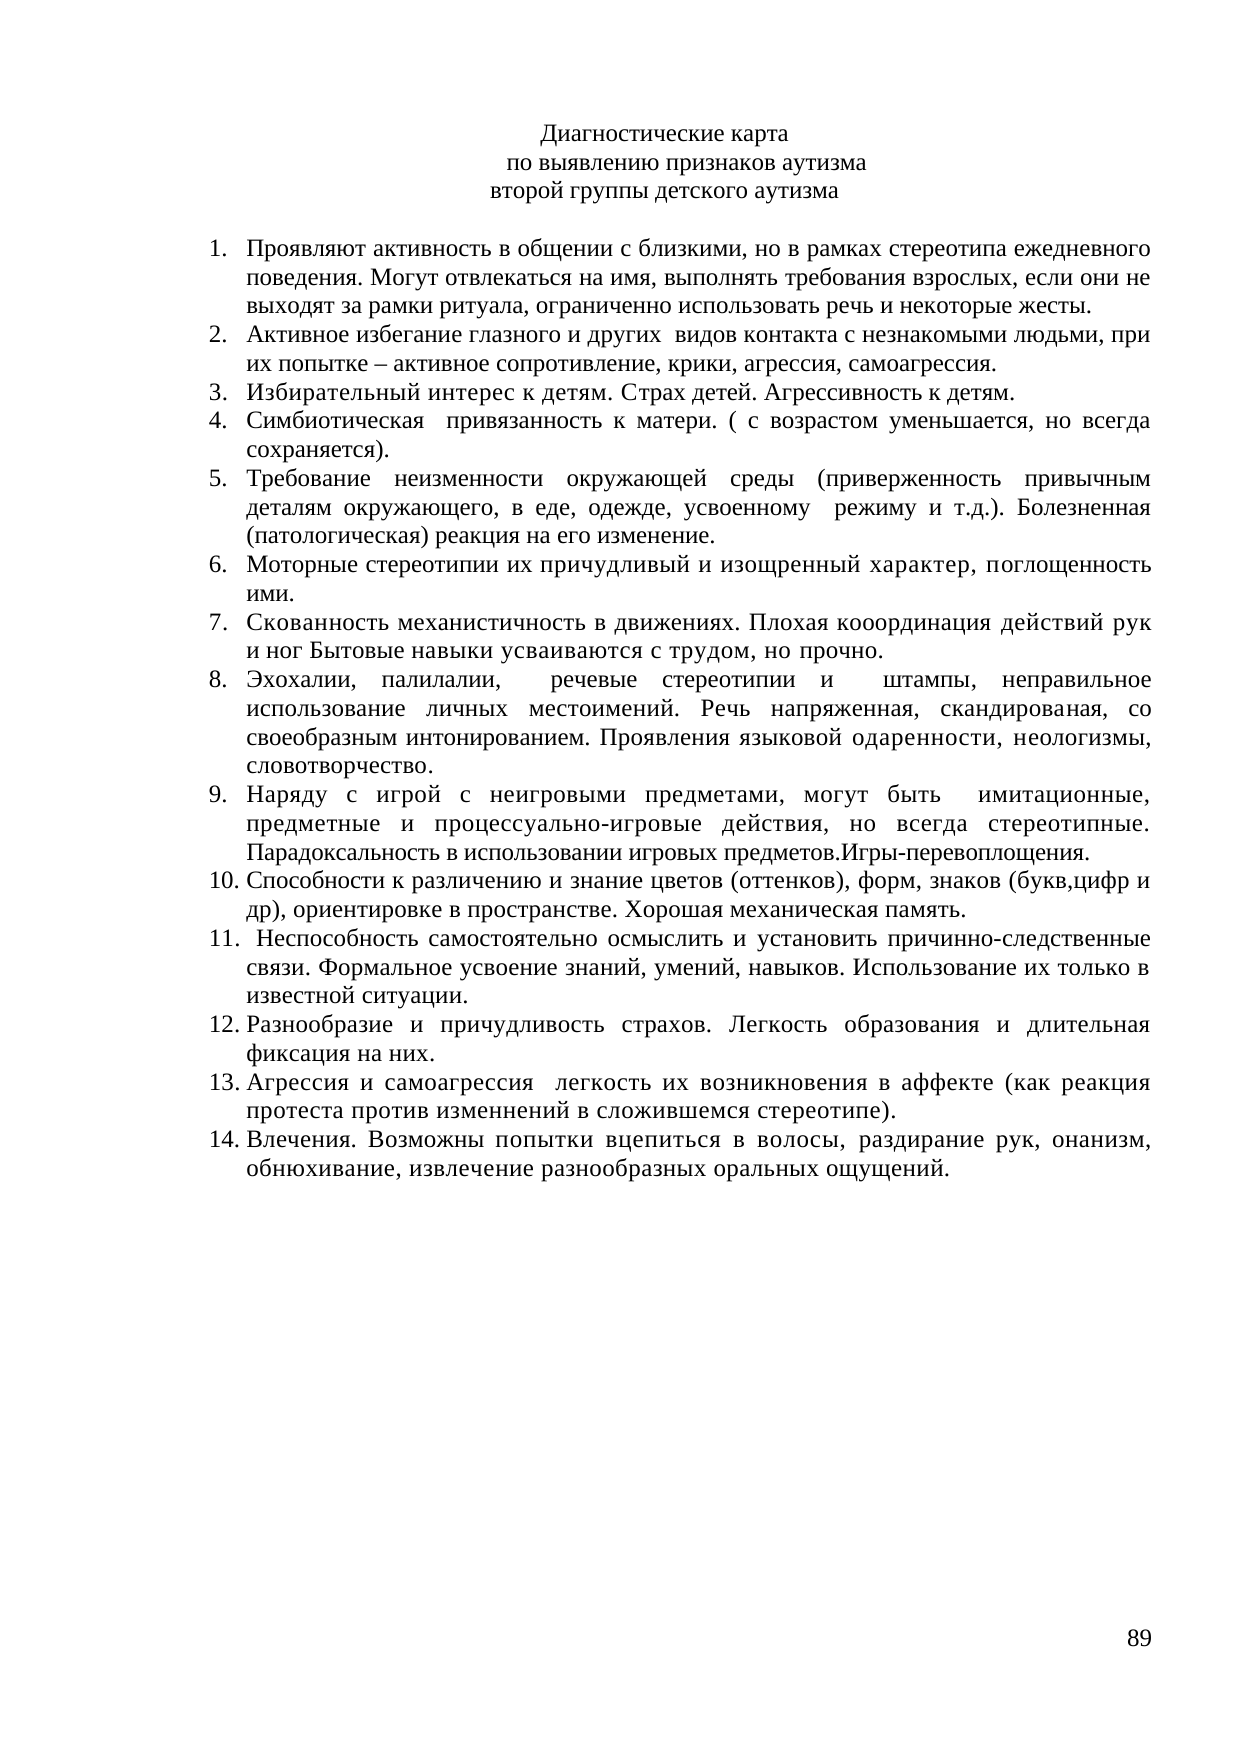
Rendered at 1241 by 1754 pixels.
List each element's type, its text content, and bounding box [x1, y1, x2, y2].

list Избирательный интерес к детям. Страх детей. Агрессивность к детям. [208, 377, 1152, 406]
list Симбиотическая привязанность к матери. ( с возрастом уменьшается, но всегда сохраняется). [208, 406, 1152, 463]
list Моторные стереотипии их причудливый и изощренный характер, поглощенность ими. [208, 549, 1152, 607]
list Эхохалии, палилалии, речевые стереотипии и штампы, неправильное использование личных местоимений. Речь напряженная, скандированая, со своеобразным интонированием. Проявления языковой одаренности, неологизмы, словотворчество. [208, 664, 1152, 779]
list Скованность механистичность в движениях. Плохая кооординация действий рук и ног Бытовые навыки усваиваются с трудом, но прочно. [208, 607, 1152, 664]
list Неспособность самостоятельно осмыслить и установить причинно-следственные связи. Формальное усвоение знаний, умений, навыков. Использование их только в известной ситуации. [208, 923, 1152, 1009]
list Наряду с игрой с неигровыми предметами, могут быть имитационные, предметные и процессуально-игровые действия, но всегда стереотипные. Парадоксальность в использовании игровых предметов.Игры-перевоплощения. [208, 779, 1152, 866]
text по выявлению признаков аутизма [177, 147, 1152, 176]
list Способности к различению и знание цветов (оттенков), форм, знаков (букв,цифр и др), ориентировке в пространстве. Хорошая механическая память. [208, 866, 1152, 923]
list Активное избегание глазного и других видов контакта с незнакомыми людьми, при их попытке – активное сопротивление, крики, агрессия, самоагрессия. [208, 319, 1152, 377]
list Требование неизменности окружающей среды (приверженность привычным деталям окружающего, в еде, одежде, усвоенному режиму и т.д.). Болезненная (патологическая) реакция на его изменение. [208, 463, 1152, 549]
list Разнообразие и причудливость страхов. Легкость образования и длительная фиксация на них. [208, 1009, 1152, 1067]
list Проявляют активность в общении с близкими, но в рамках стереотипа ежедневного поведения. Могут отвлекаться на имя, выполнять требования взрослых, если они не выходят за рамки ритуала, ограниченно использовать речь и некоторые жесты. [208, 233, 1152, 319]
list Влечения. Возможны попытки вцепиться в волосы, раздирание рук, онанизм, обнюхивание, извлечение разнообразных оральных ощущений. [208, 1124, 1152, 1182]
list Агрессия и самоагрессия легкость их возникновения в аффекте (как реакция протеста против изменнений в сложившемся стереотипе). [208, 1067, 1152, 1124]
text второй группы детского аутизма [177, 176, 1152, 204]
text Диагностические карта [177, 118, 1152, 147]
